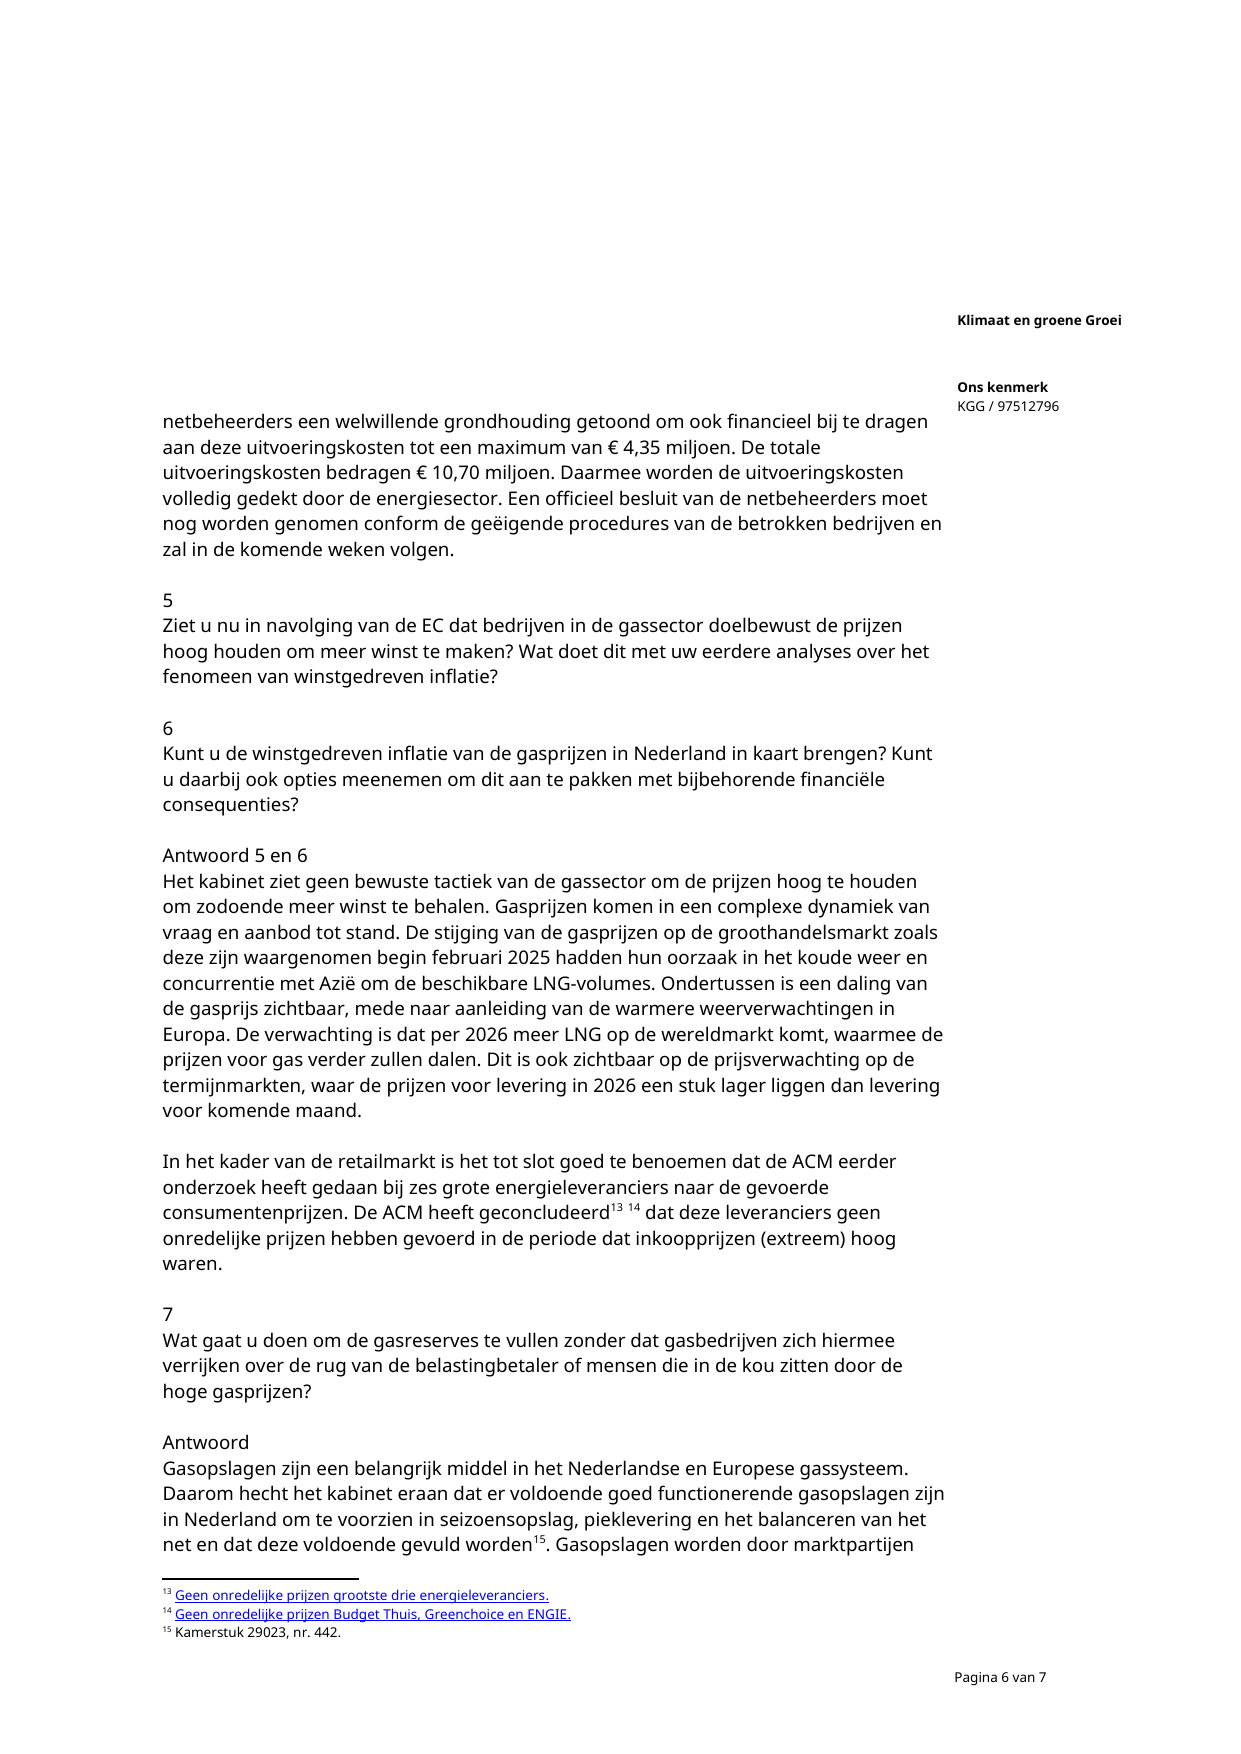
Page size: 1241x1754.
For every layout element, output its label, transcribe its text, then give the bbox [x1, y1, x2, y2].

text In het kader van de retailmarkt is het tot slot goed te benoemen dat de ACM eerder onderzoek heeft gedaan bij zes grote energieleveranciers naar de gevoerde consumentenprijzen. De ACM heeft geconcludeerd dat deze leveranciers geen onredelijke prijzen hebben gevoerd in de periode dat inkoopprijzen (extreem) hoog waren. [162, 1149, 947, 1276]
text Ziet u nu in navolging van de EC dat bedrijven in de gassector doelbewust de prijzen hoog houden om meer winst te maken? Wat doet dit met uw eerdere analyses over het fenomeen van winstgedreven inflatie? [162, 613, 947, 689]
text 5 [162, 587, 947, 613]
text Antwoord 5 en 6 [162, 842, 947, 868]
text Kunt u de winstgedreven inflatie van de gasprijzen in Nederland in kaart brengen? Kunt u daarbij ook opties meenemen om dit aan te pakken met bijbehorende financiële consequenties? [162, 740, 947, 817]
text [162, 408, 947, 562]
text Het kabinet ziet geen bewuste tactiek van de gassector om de prijzen hoog te houden om zodoende meer winst te behalen. Gasprijzen komen in een complexe dynamiek van vraag en aanbod tot stand. De stijging van de gasprijzen op de groothandelsmarkt zoals deze zijn waargenomen begin februari 2025 hadden hun oorzaak in het koude weer en concurrentie met Azië om de beschikbare LNG-volumes. Ondertussen is een daling van de gasprijs zichtbaar, mede naar aanleiding van de warmere weerverwachtingen in Europa. De verwachting is dat per 2026 meer LNG op de wereldmarkt komt, waarmee de prijzen voor gas verder zullen dalen. Dit is ook zichtbaar op de prijsverwachting op de termijnmarkten, waar de prijzen voor levering in 2026 een stuk lager liggen dan levering voor komende maand. [162, 868, 947, 1123]
text Wat gaat u doen om de gasreserves te vullen zonder dat gasbedrijven zich hiermee verrijken over de rug van de belastingbetaler of mensen die in de kou zitten door de hoge gasprijzen? [162, 1327, 947, 1404]
text 7 [162, 1302, 947, 1327]
text 6 [162, 715, 947, 740]
text Antwoord [162, 1429, 947, 1455]
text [162, 1455, 947, 1557]
